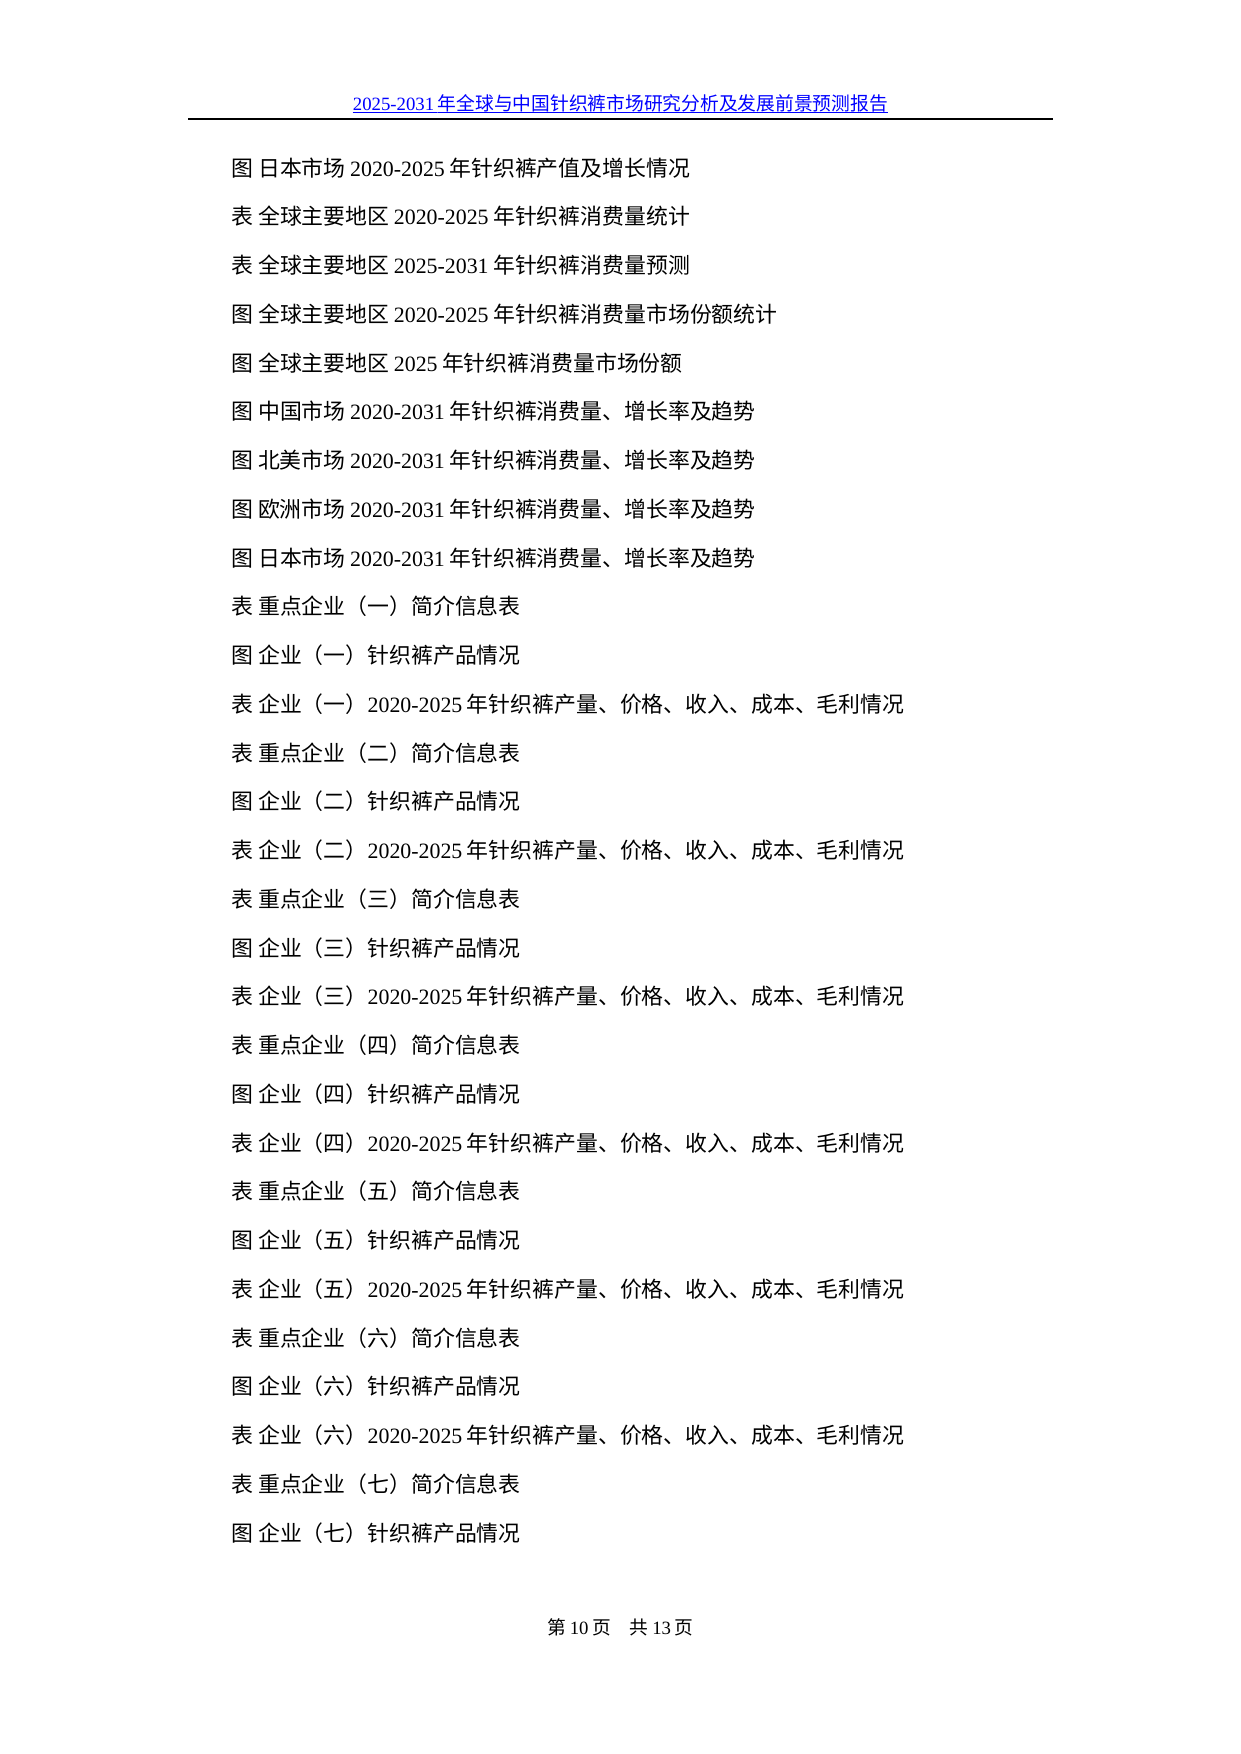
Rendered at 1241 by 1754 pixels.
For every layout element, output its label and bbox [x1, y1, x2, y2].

text [187, 150, 1053, 1548]
